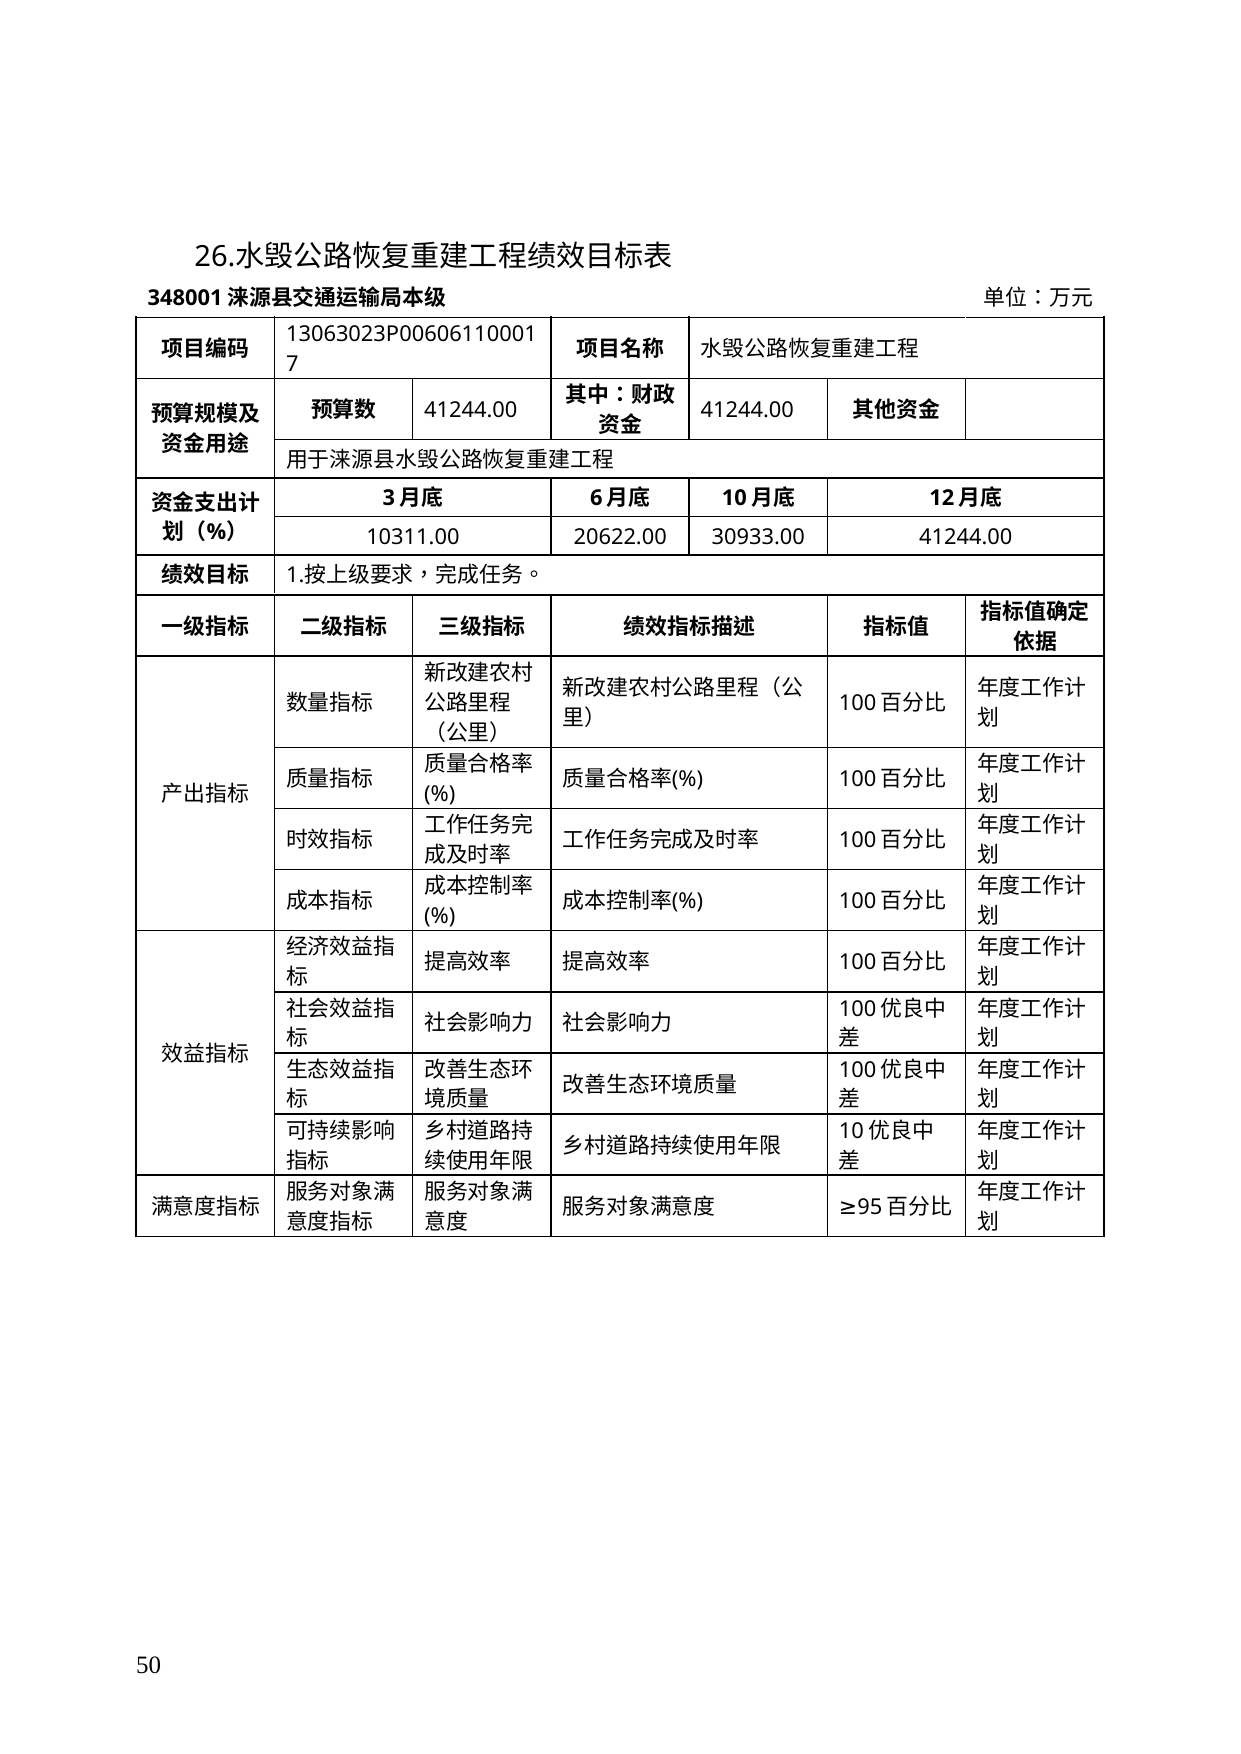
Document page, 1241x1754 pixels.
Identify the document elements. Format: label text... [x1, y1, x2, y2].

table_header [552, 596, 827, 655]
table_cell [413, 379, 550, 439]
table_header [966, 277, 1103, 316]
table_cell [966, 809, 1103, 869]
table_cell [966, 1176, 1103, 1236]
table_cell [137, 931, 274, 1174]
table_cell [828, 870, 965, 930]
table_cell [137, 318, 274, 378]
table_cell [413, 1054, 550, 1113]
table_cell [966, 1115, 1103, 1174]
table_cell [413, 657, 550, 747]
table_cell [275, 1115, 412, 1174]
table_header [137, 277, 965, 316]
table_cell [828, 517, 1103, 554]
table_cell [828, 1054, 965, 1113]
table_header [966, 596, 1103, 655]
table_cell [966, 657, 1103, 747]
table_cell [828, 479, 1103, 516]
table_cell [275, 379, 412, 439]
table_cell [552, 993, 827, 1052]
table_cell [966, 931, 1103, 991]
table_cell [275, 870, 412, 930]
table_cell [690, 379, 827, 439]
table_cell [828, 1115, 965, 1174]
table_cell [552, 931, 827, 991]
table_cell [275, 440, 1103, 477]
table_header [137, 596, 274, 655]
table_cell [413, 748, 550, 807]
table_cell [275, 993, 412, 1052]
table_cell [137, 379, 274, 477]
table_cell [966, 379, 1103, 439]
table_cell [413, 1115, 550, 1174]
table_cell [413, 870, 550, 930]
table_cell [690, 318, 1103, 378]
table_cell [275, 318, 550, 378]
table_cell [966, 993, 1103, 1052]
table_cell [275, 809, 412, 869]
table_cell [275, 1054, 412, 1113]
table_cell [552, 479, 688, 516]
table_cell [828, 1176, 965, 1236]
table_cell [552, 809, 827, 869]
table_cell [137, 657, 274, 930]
text 26.水毁公路恢复重建工程绩效目标表 [136, 235, 1104, 275]
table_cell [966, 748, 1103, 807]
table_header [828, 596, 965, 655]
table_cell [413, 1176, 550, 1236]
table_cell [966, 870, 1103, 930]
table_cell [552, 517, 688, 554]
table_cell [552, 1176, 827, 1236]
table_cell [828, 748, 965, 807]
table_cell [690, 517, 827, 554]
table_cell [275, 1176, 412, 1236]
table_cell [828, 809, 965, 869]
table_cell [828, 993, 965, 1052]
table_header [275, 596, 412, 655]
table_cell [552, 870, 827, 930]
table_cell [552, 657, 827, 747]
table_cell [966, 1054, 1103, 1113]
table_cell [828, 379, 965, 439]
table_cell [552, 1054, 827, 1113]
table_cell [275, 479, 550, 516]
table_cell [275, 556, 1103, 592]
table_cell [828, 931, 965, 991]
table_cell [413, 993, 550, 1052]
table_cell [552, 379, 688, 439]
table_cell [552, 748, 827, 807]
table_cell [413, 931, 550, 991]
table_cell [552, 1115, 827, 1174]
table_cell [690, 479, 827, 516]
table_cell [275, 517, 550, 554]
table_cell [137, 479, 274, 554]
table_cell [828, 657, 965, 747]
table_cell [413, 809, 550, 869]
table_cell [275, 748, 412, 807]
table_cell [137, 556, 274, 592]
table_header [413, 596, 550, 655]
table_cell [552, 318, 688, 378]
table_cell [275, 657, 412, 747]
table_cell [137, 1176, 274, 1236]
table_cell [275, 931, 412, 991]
